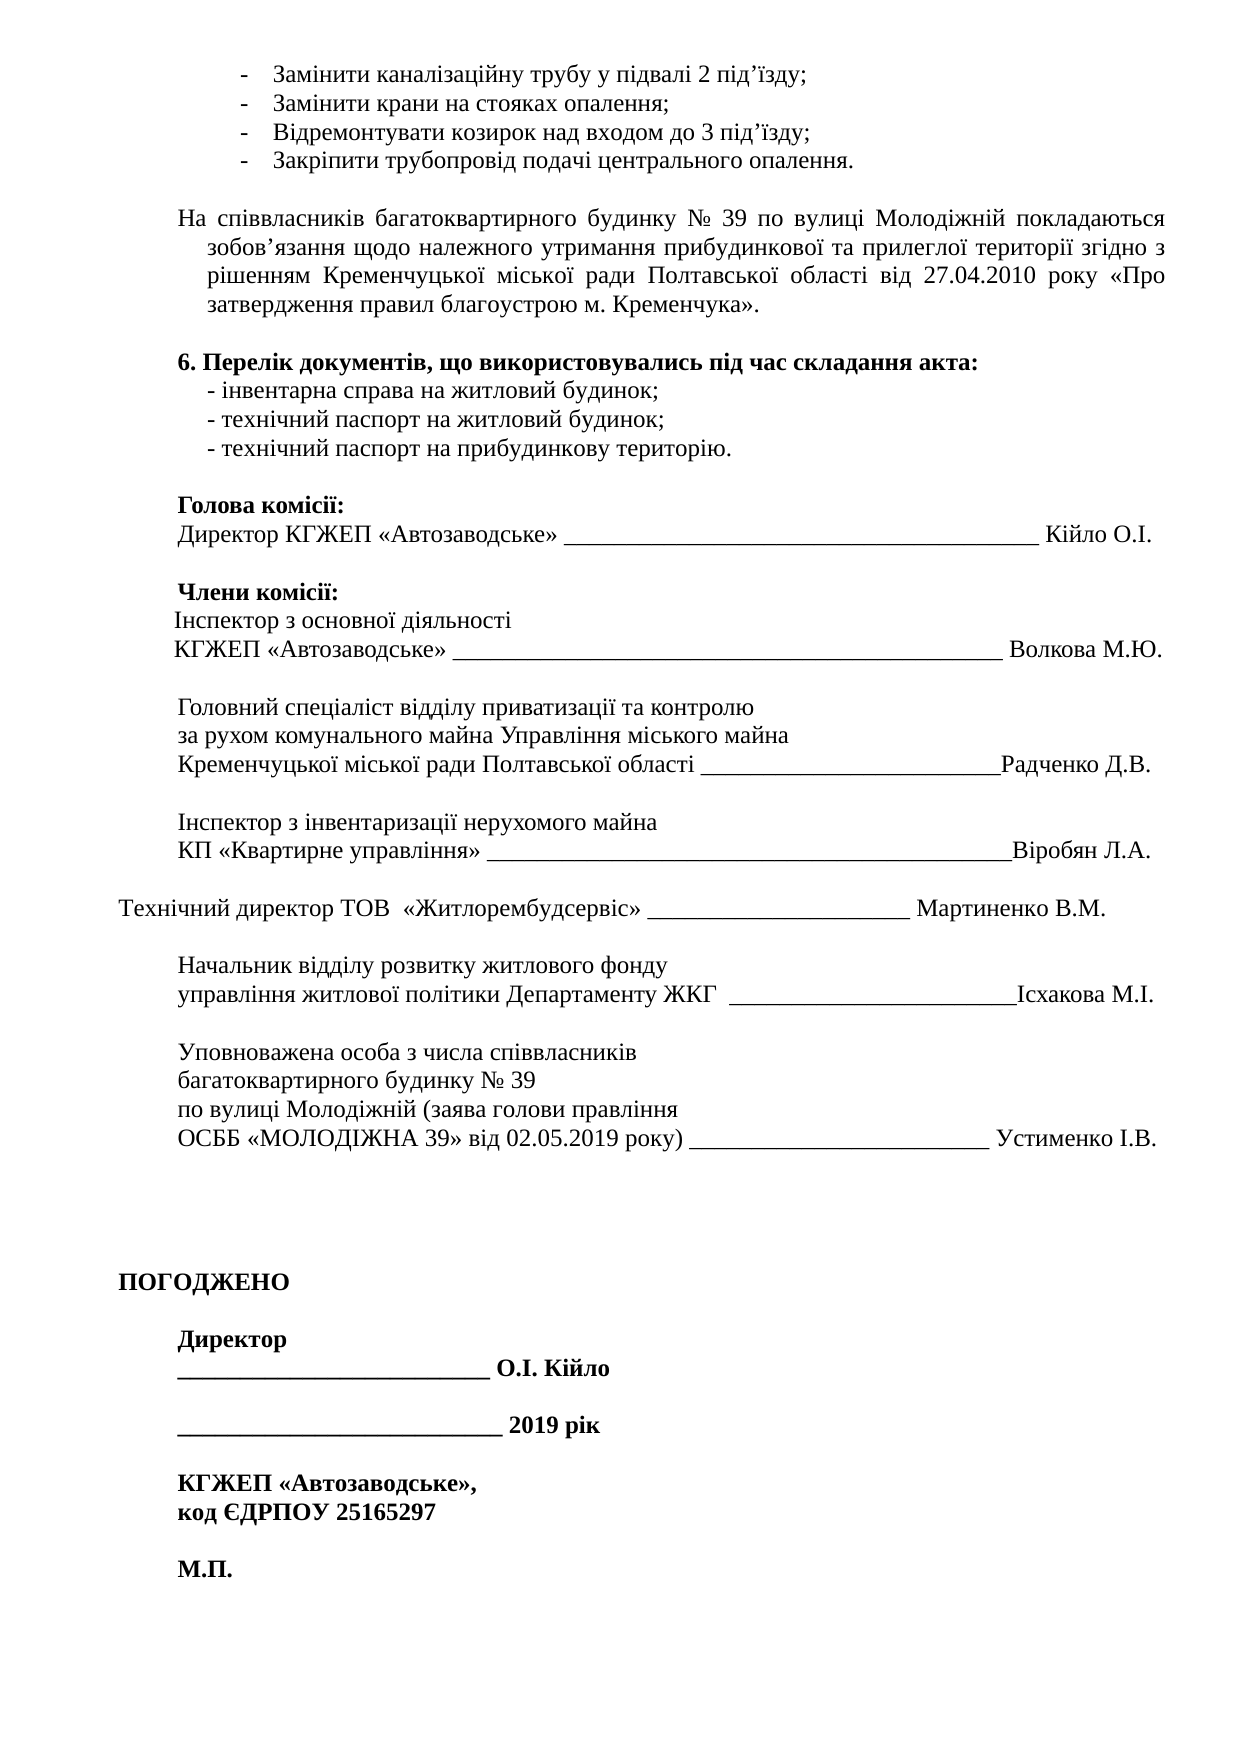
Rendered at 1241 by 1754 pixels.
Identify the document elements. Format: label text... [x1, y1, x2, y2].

text Голова комісії: [177, 490, 1167, 519]
list Закріпити трубопровід подачі центрального опалення. [240, 145, 1167, 174]
text ПОГОДЖЕНО [118, 1267, 1167, 1295]
text Директор КГЖЕП «Автозаводське» ______________________________________ Кійло О.І. [177, 519, 1167, 548]
list Відремонтувати козирок над входом до 3 під’їзду; [240, 117, 1167, 145]
text Інспектор з інвентаризації нерухомого майна [177, 807, 1167, 835]
text управління житлової політики Департаменту ЖКГ _______________________Ісхакова М.І. [177, 979, 1167, 1008]
text за рухом комунального майна Управління міського майна [177, 720, 1167, 749]
text М.П. [177, 1554, 1167, 1583]
text код ЄДРПОУ 25165297 [177, 1497, 1167, 1525]
text по вулиці Молодіжній (заява голови правління [177, 1094, 1167, 1123]
text - технічний паспорт на прибудинкову територію. [177, 433, 1167, 462]
text Члени комісії: [177, 577, 1167, 605]
text _________________________ О.І. Кійло [177, 1353, 1167, 1382]
text Начальник відділу розвитку житлового фонду [177, 950, 1167, 979]
text КГЖЕП «Автозаводське», [177, 1468, 1167, 1497]
text - інвентарна справа на житловий будинок; [177, 375, 1167, 404]
list Замінити каналізаційну трубу у підвалі 2 під’їзду; [240, 59, 1167, 88]
text На співвласників багатоквартирного будинку № 39 по вулиці Молодіжній покладаються зобов’язання щодо належного утримання прибудинкової та прилеглої території згідно з рішенням Кременчуцької міської ради Полтавської області від 27.04.2010 року «Про затвердження правил благоустрою м. Кременчука». [177, 203, 1167, 318]
table_header Інспектор з основної діяльності КГЖЕП «Автозаводське» ____________________________________________ Волкова М.Ю. [163, 605, 1240, 663]
text КП «Квартирне управління» __________________________________________Віробян Л.А. [177, 835, 1167, 864]
text багатоквартирного будинку № 39 [177, 1065, 1167, 1094]
text Директор [177, 1324, 1167, 1353]
text Головний спеціаліст відділу приватизації та контролю [177, 692, 1167, 720]
text Уповноважена особа з числа співвласників [177, 1037, 1167, 1065]
text __________________________ 2019 рік [177, 1410, 1167, 1439]
text - технічний паспорт на житловий будинок; [177, 404, 1167, 433]
text ОСББ «МОЛОДІЖНА 39» від 02.05.2019 року) ________________________ Устименко І.В. [177, 1123, 1167, 1152]
list Замінити крани на стояках опалення; [240, 88, 1167, 117]
text Кременчуцької міської ради Полтавської області ________________________Радченко Д.В. [177, 749, 1167, 778]
text Технічний директор ТОВ «Житлорембудсервіс» _____________________ Мартиненко В.М. [118, 893, 1167, 922]
text 6. Перелік документів, що використовувались під час складання акта: [177, 347, 1167, 375]
